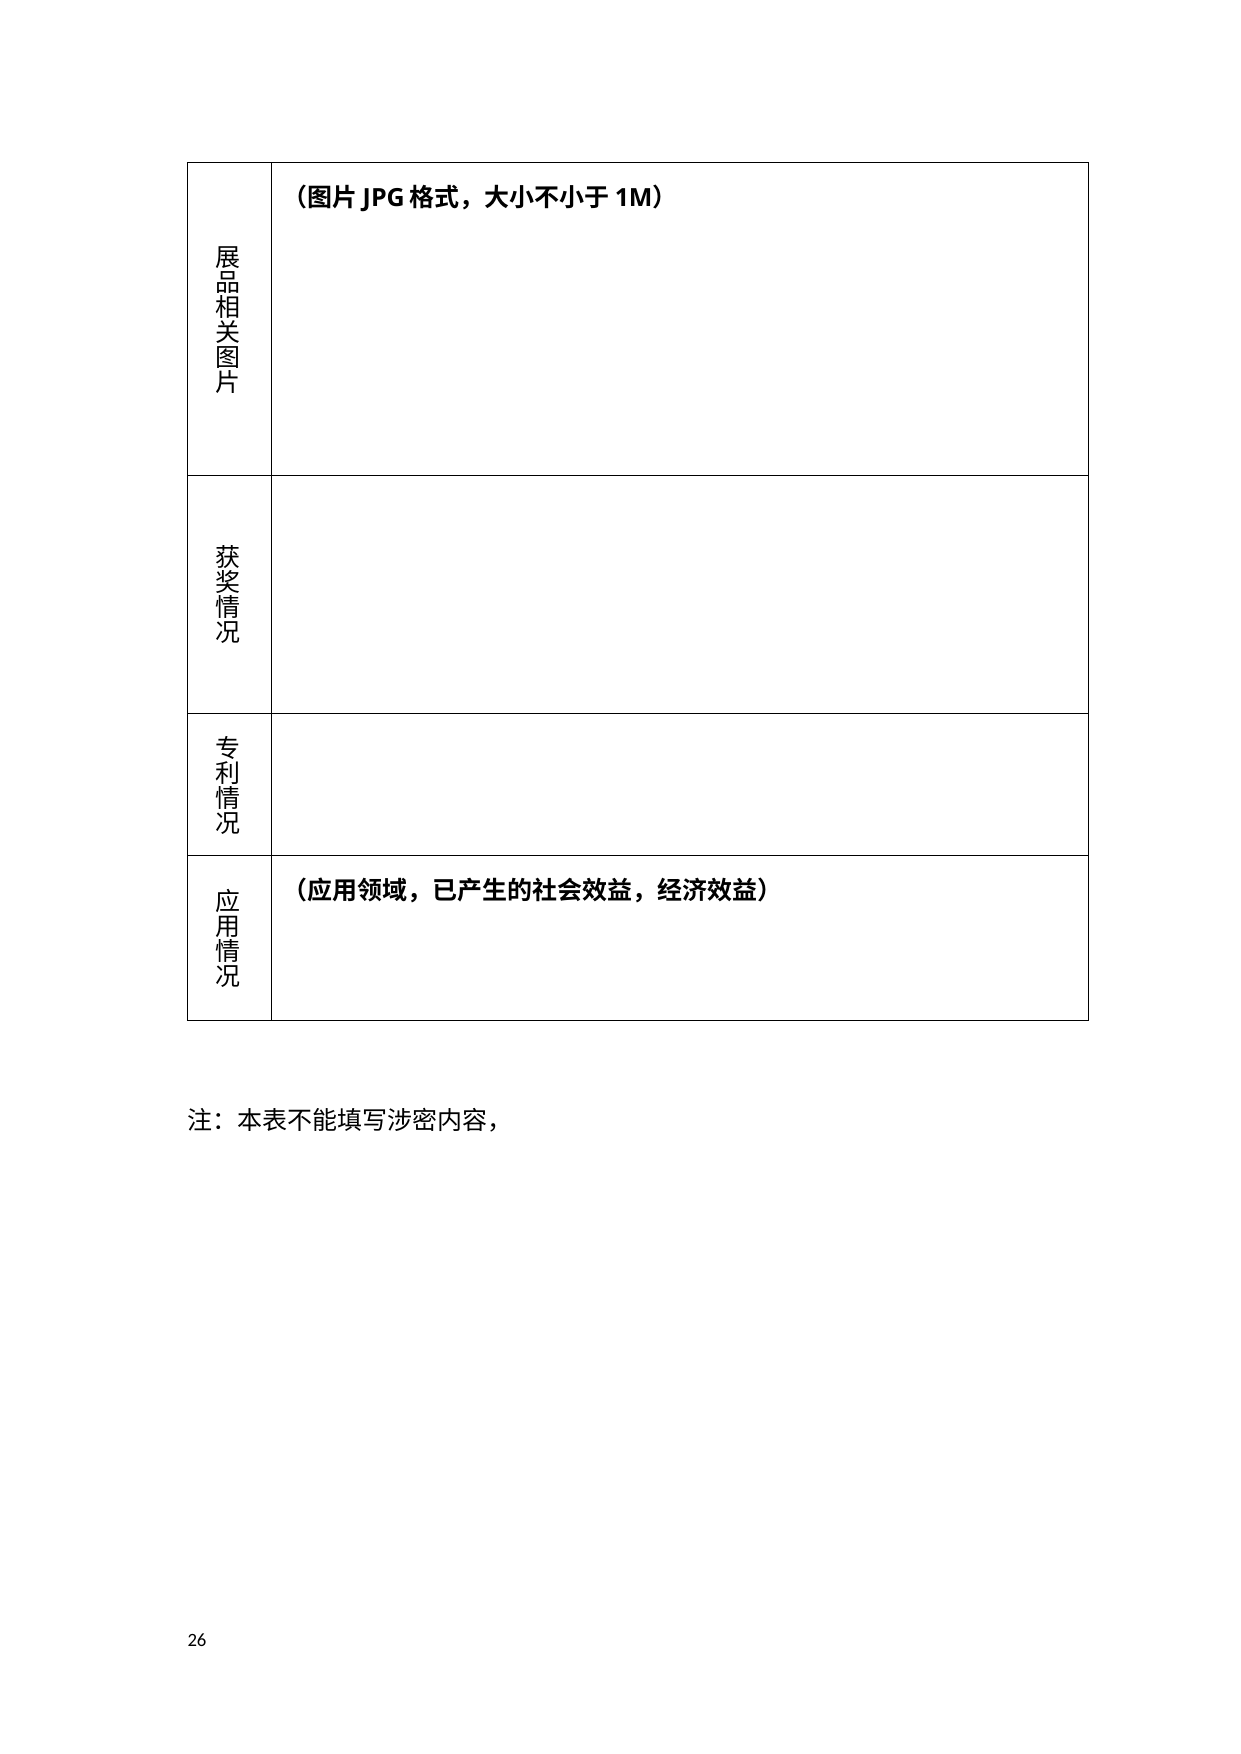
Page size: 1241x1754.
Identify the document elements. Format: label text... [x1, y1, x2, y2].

table_cell [272, 476, 1088, 713]
table_cell （图片JPG格式，大小不小于1M） [272, 163, 1088, 474]
table_cell [272, 714, 1088, 855]
table_cell 展品相关图片 [188, 163, 271, 474]
table_cell （应用领域，已产生的社会效益，经济效益） [272, 856, 1088, 1020]
table_cell 专利情况 [188, 714, 271, 855]
text 注：本表不能填写涉密内容， [187, 1086, 1053, 1151]
table_cell 获奖情况 [188, 476, 271, 713]
table_cell 应用情况 [188, 856, 271, 1020]
